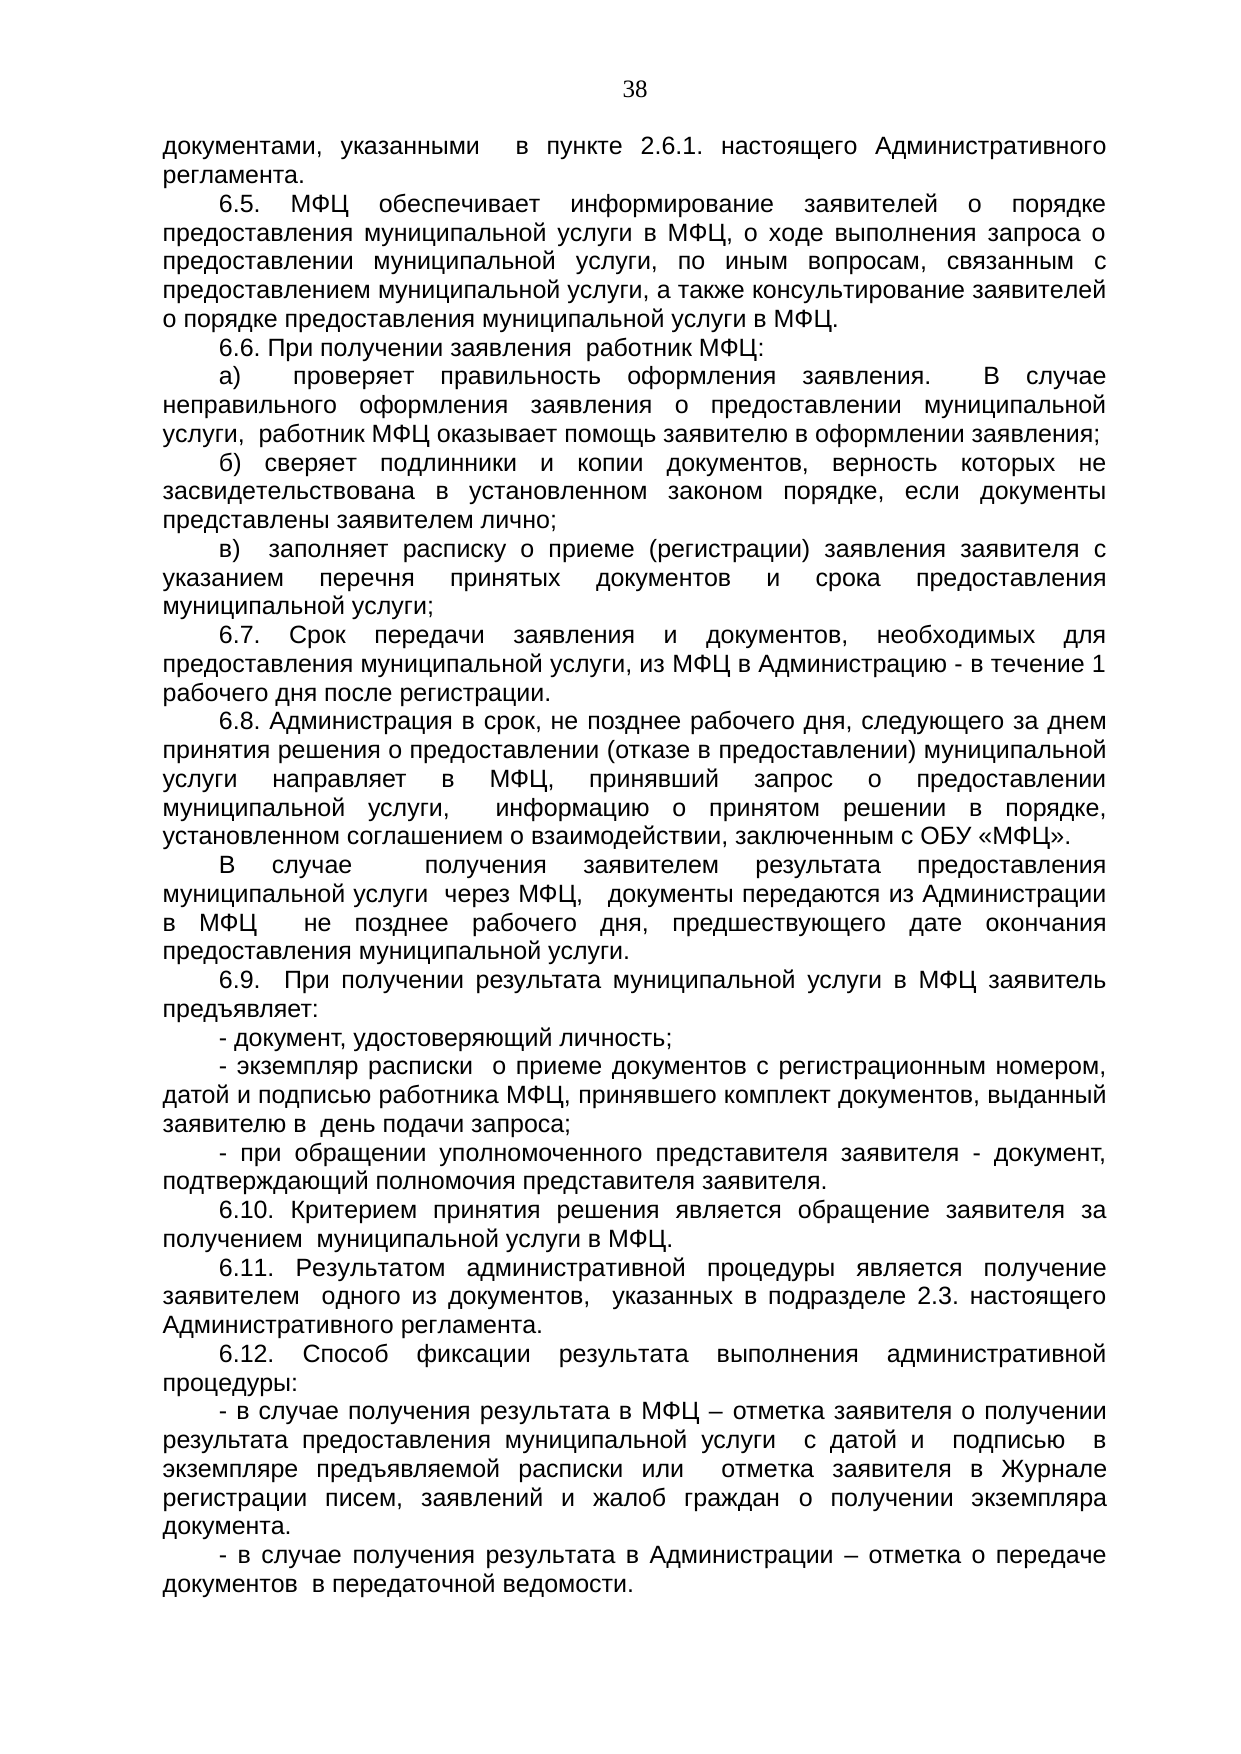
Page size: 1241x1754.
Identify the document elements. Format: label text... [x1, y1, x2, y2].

text - экземпляр расписки о приеме документов с регистрационным номером, датой и подписью работника МФЦ, принявшего комплект документов, выданный заявителю в день подачи запроса; [162, 1051, 1107, 1138]
text - документ, удостоверяющий личность; [162, 1023, 1107, 1051]
text 6.12. Способ фиксации результата выполнения административной процедуры: [162, 1339, 1107, 1396]
text 6.6. При получении заявления работник МФЦ: [162, 333, 1107, 361]
text - в случае получения результата в МФЦ – отметка заявителя о получении результата предоставления муниципальной услуги с датой и подписью в экземпляре предъявляемой расписки или отметка заявителя в Журнале регистрации писем, заявлений и жалоб граждан о получении экземпляра документа. [162, 1396, 1107, 1540]
text 6.11. Результатом административной процедуры является получение заявителем одного из документов, указанных в подразделе 2.3. настоящего Административного регламента. [162, 1253, 1107, 1339]
text 6.9. При получении результата муниципальной услуги в МФЦ заявитель предъявляет: [162, 965, 1107, 1023]
text б) сверяет подлинники и копии документов, верность которых не засвидетельствована в установленном законом порядке, если документы представлены заявителем лично; [162, 448, 1107, 534]
text 6.7. Срок передачи заявления и документов, необходимых для предоставления муниципальной услуги, из МФЦ в Администрацию - в течение 1 рабочего дня после регистрации. [162, 620, 1107, 706]
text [162, 131, 1107, 189]
text 6.10. Критерием принятия решения является обращение заявителя за получением муниципальной услуги в МФЦ. [162, 1195, 1107, 1253]
text 6.8. Администрация в срок, не позднее рабочего дня, следующего за днем принятия решения о предоставлении (отказе в предоставлении) муниципальной услуги направляет в МФЦ, принявший запрос о предоставлении муниципальной услуги, информацию о принятом решении в порядке, установленном соглашением о взаимодействии, заключенным с ОБУ «МФЦ». [162, 706, 1107, 850]
text - в случае получения результата в Администрации – отметка о передаче документов в передаточной ведомости. [162, 1540, 1107, 1598]
text 6.5. МФЦ обеспечивает информирование заявителей о порядке предоставления муниципальной услуги в МФЦ, о ходе выполнения запроса о предоставлении муниципальной услуги, по иным вопросам, связанным с предоставлением муниципальной услуги, а также консультирование заявителей о порядке предоставления муниципальной услуги в МФЦ. [162, 189, 1107, 333]
text В случае получения заявителем результата предоставления муниципальной услуги через МФЦ, документы передаются из Администрации в МФЦ не позднее рабочего дня, предшествующего дате окончания предоставления муниципальной услуги. [162, 850, 1107, 965]
text в) заполняет расписку о приеме (регистрации) заявления заявителя с указанием перечня принятых документов и срока предоставления муниципальной услуги; [162, 534, 1107, 620]
text - при обращении уполномоченного представителя заявителя - документ, подтверждающий полномочия представителя заявителя. [162, 1138, 1107, 1195]
text а) проверяет правильность оформления заявления. В случае неправильного оформления заявления о предоставлении муниципальной услуги, работник МФЦ оказывает помощь заявителю в оформлении заявления; [162, 361, 1107, 448]
